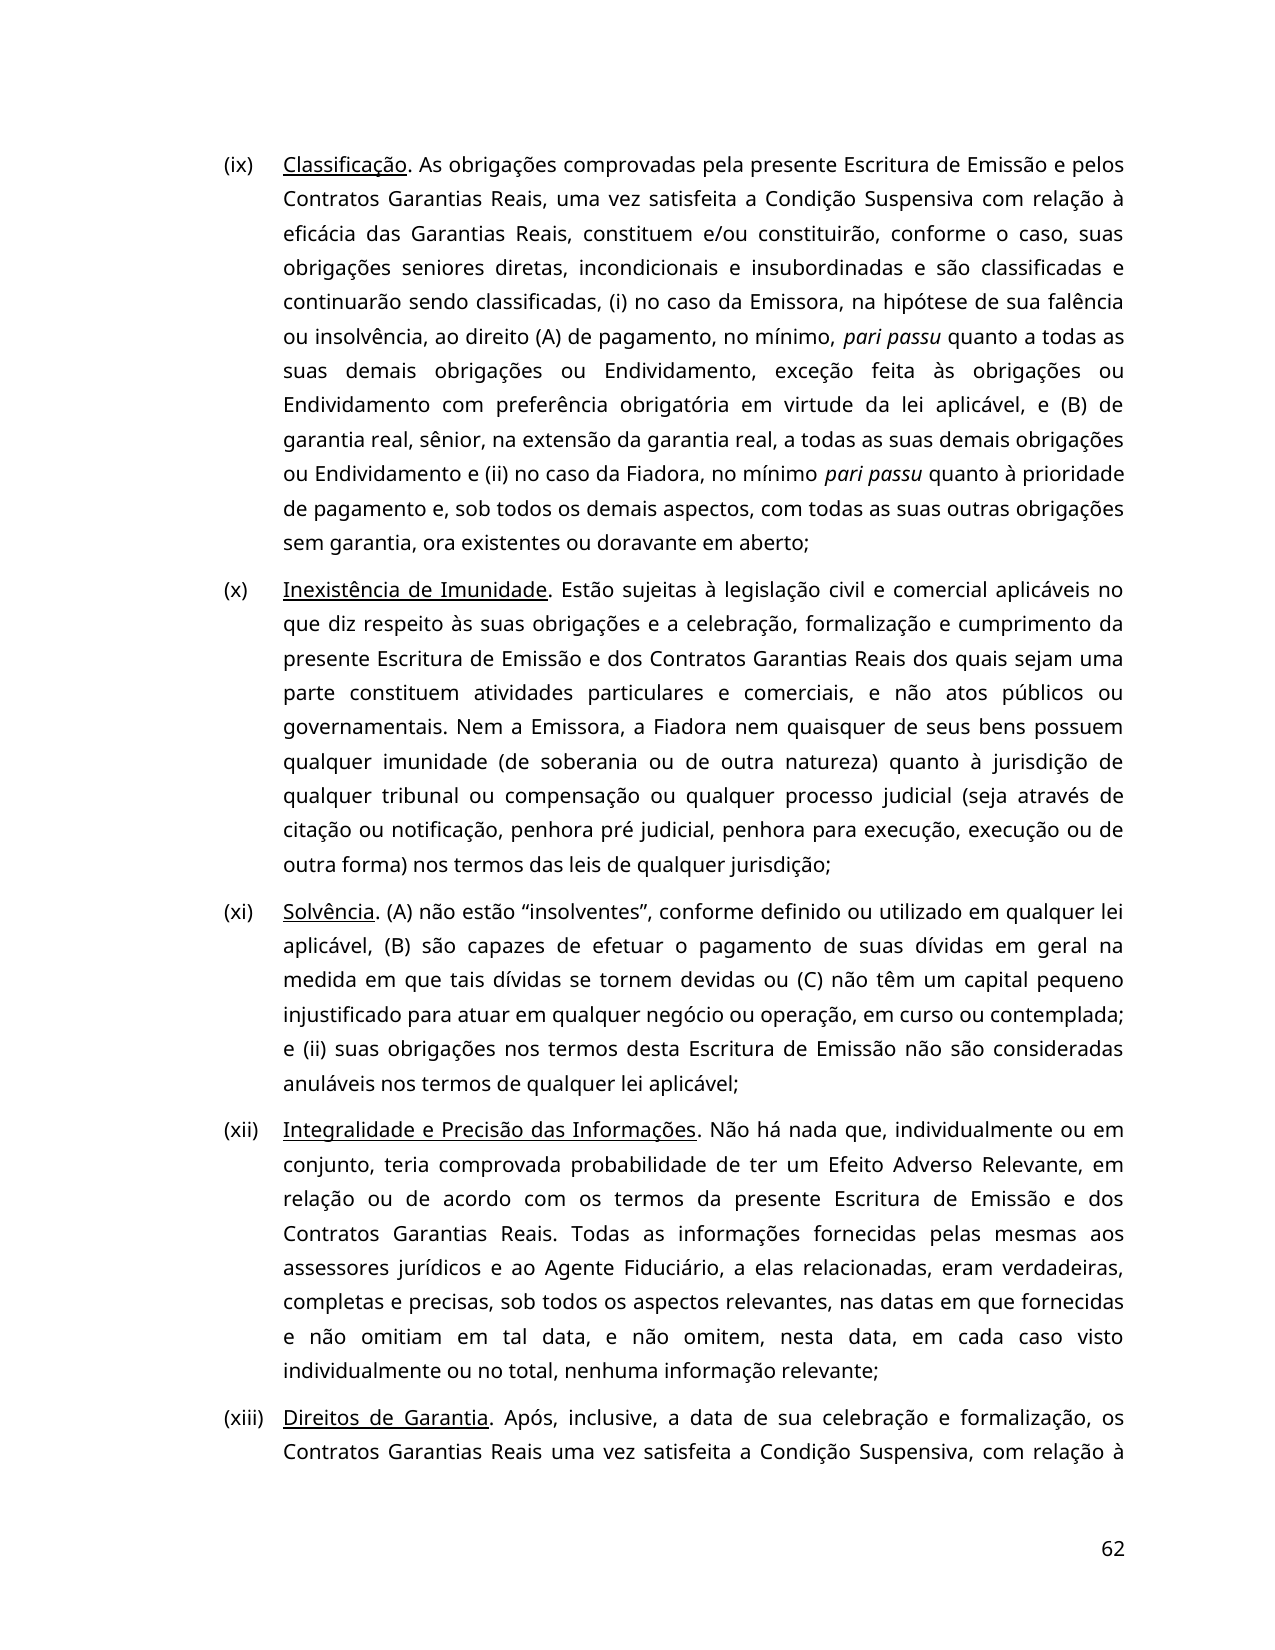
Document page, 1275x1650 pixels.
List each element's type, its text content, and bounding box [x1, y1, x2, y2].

list Integralidade e Precisão das Informações. Não há nada que, individualmente ou em conjunto, teria comprovada probabilidade de ter um Efeito Adverso Relevante, em relação ou de acordo com os termos da presente Escritura de Emissão e dos Contratos Garantias Reais. Todas as informações fornecidas pelas mesmas aos assessores jurídicos e ao Agente Fiduciário, a elas relacionadas, eram verdadeiras, completas e precisas, sob todos os aspectos relevantes, nas datas em que fornecidas e não omitiam em tal data, e não omitem, nesta data, em cada caso visto individualmente ou no total, nenhuma informação relevante; [224, 1116, 1125, 1385]
list Inexistência de Imunidade. Estão sujeitas à legislação civil e comercial aplicáveis no que diz respeito às suas obrigações e a celebração, formalização e cumprimento da presente Escritura de Emissão e dos Contratos Garantias Reais dos quais sejam uma parte constituem atividades particulares e comerciais, e não atos públicos ou governamentais. Nem a Emissora, a Fiadora nem quaisquer de seus bens possuem qualquer imunidade (de soberania ou de outra natureza) quanto à jurisdição de qualquer tribunal ou compensação ou qualquer processo judicial (seja através de citação ou notificação, penhora pré judicial, penhora para execução, execução ou de outra forma) nos termos das leis de qualquer jurisdição; [224, 575, 1125, 878]
list Classificação. As obrigações comprovadas pela presente Escritura de Emissão e pelos Contratos Garantias Reais, uma vez satisfeita a Condição Suspensiva com relação à eficácia das Garantias Reais, constituem e/ou constituirão, conforme o caso, suas obrigações seniores diretas, incondicionais e insubordinadas e são classificadas e continuarão sendo classificadas, (i) no caso da Emissora, na hipótese de sua falência ou insolvência, ao direito (A) de pagamento, no mínimo, pari passu quanto a todas as suas demais obrigações ou Endividamento, exceção feita às obrigações ou Endividamento com preferência obrigatória em virtude da lei aplicável, e (B) de garantia real, sênior, na extensão da garantia real, a todas as suas demais obrigações ou Endividamento e (ii) no caso da Fiadora, no mínimo pari passu quanto à prioridade de pagamento e, sob todos os demais aspectos, com todas as suas outras obrigações sem garantia, ora existentes ou doravante em aberto; [224, 150, 1125, 557]
list Solvência. (A) não estão “insolventes”, conforme definido ou utilizado em qualquer lei aplicável, (B) são capazes de efetuar o pagamento de suas dívidas em geral na medida em que tais dívidas se tornem devidas ou (C) não têm um capital pequeno injustificado para atuar em qualquer negócio ou operação, em curso ou contemplada; e (ii) suas obrigações nos termos desta Escritura de Emissão não são consideradas anuláveis nos termos de qualquer lei aplicável; [224, 897, 1125, 1097]
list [224, 1403, 1125, 1466]
